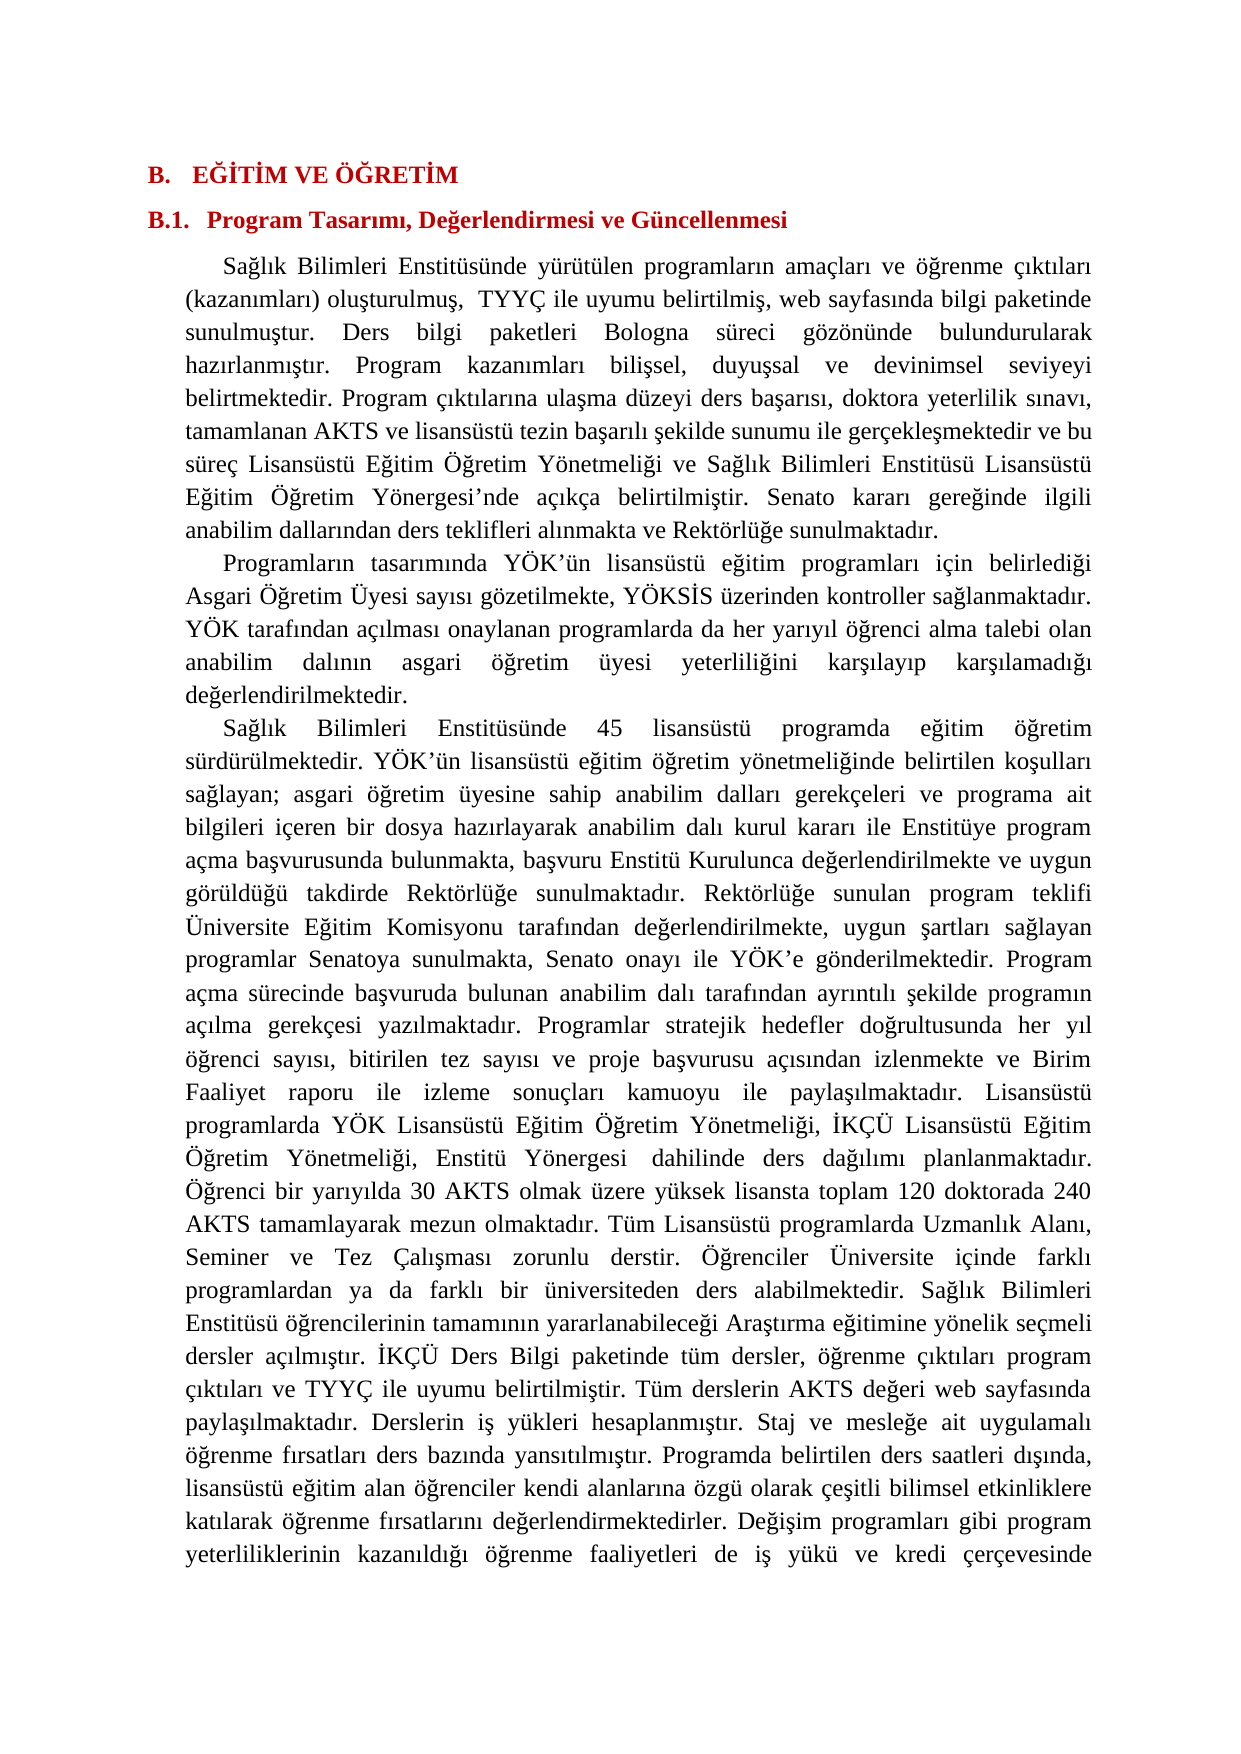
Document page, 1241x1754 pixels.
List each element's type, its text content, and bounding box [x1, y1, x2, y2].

subtitle Program Tasarımı, Değerlendirmesi ve Güncellenmesi [148, 206, 1093, 234]
text Sağlık Bilimleri Enstitüsünde yürütülen programların amaçları ve öğrenme çıktıları (kazanımları) oluşturulmuş, TYYÇ ile uyumu belirtilmiş, web sayfasında bilgi paketinde sunulmuştur. Ders bilgi paketleri Bologna süreci gözönünde bulundurularak hazırlanmıştır. Program kazanımları bilişsel, duyuşsal ve devinimsel seviyeyi belirtmektedir. Program çıktılarına ulaşma düzeyi ders başarısı, doktora yeterlilik sınavı, tamamlanan AKTS ve lisansüstü tezin başarılı şekilde sunumu ile gerçekleşmektedir ve bu süreç Lisansüstü Eğitim Öğretim Yönetmeliği ve Sağlık Bilimleri Enstitüsü Lisansüstü Eğitim Öğretim Yönergesi’nde açıkça belirtilmiştir. Senato kararı gereğinde ilgili anabilim dallarından ders teklifleri alınmakta ve Rektörlüğe sunulmaktadır. [185, 251, 1093, 544]
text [185, 713, 1093, 1568]
text Programların tasarımında YÖK’ün lisansüstü eğitim programları için belirlediği Asgari Öğretim Üyesi sayısı gözetilmekte, YÖKSİS üzerinden kontroller sağlanmaktadır. YÖK tarafından açılması onaylanan programlarda da her yarıyıl öğrenci alma talebi olan anabilim dalının asgari öğretim üyesi yeterliliğini karşılayıp karşılamadığı değerlendirilmektedir. [185, 548, 1093, 709]
subtitle EĞİTİM VE ÖĞRETİM [148, 160, 1093, 189]
